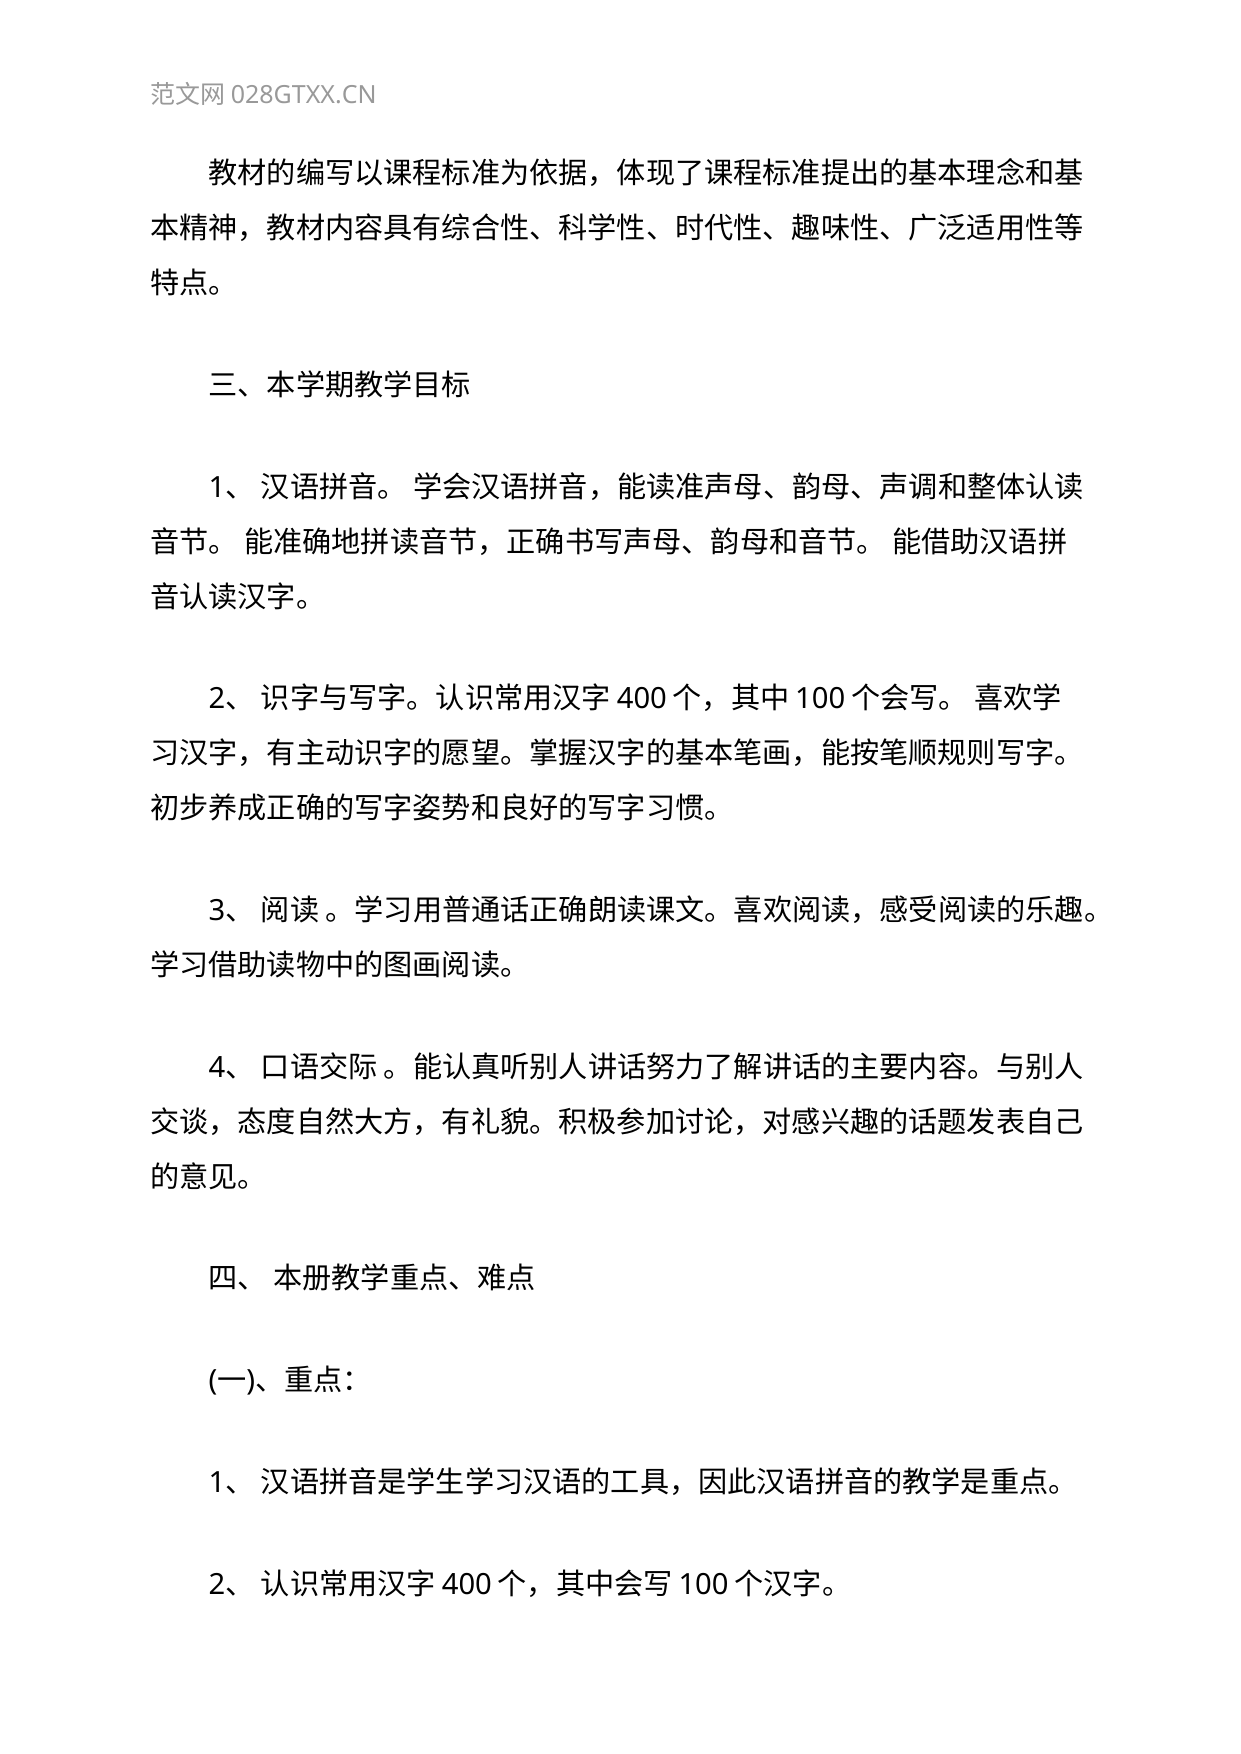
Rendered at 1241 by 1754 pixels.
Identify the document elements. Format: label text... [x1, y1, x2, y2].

text 3、 阅读 。学习用普通话正确朗读课文。喜欢阅读，感受阅读的乐趣。学习借助读物中的图画阅读。 [150, 887, 1090, 984]
text 2、 识字与写字。认识常用汉字400个，其中100个会写。 喜欢学习汉字，有主动识字的愿望。掌握汉字的基本笔画，能按笔顺规则写字。初步养成正确的写字姿势和良好的写字习惯。 [150, 675, 1090, 827]
text 四、 本册教学重点、难点 [150, 1255, 1090, 1297]
text 教材的编写以课程标准为依据，体现了课程标准提出的基本理念和基本精神，教材内容具有综合性、科学性、时代性、趣味性、广泛适用性等特点。 [150, 150, 1090, 302]
text 三、本学期教学目标 [150, 362, 1090, 404]
text (一)、重点： [150, 1357, 1090, 1399]
text 1、 汉语拼音是学生学习汉语的工具，因此汉语拼音的教学是重点。 [150, 1459, 1090, 1501]
text 4、 口语交际 。能认真听别人讲话努力了解讲话的主要内容。与别人交谈，态度自然大方，有礼貌。积极参加讨论，对感兴趣的话题发表自己的意见。 [150, 1043, 1090, 1196]
text 2、 认识常用汉字400个，其中会写100个汉字。 [150, 1561, 1090, 1603]
text 1、 汉语拼音。 学会汉语拼音，能读准声母、韵母、声调和整体认读音节。 能准确地拼读音节，正确书写声母、韵母和音节。 能借助汉语拼音认读汉字。 [150, 463, 1090, 616]
